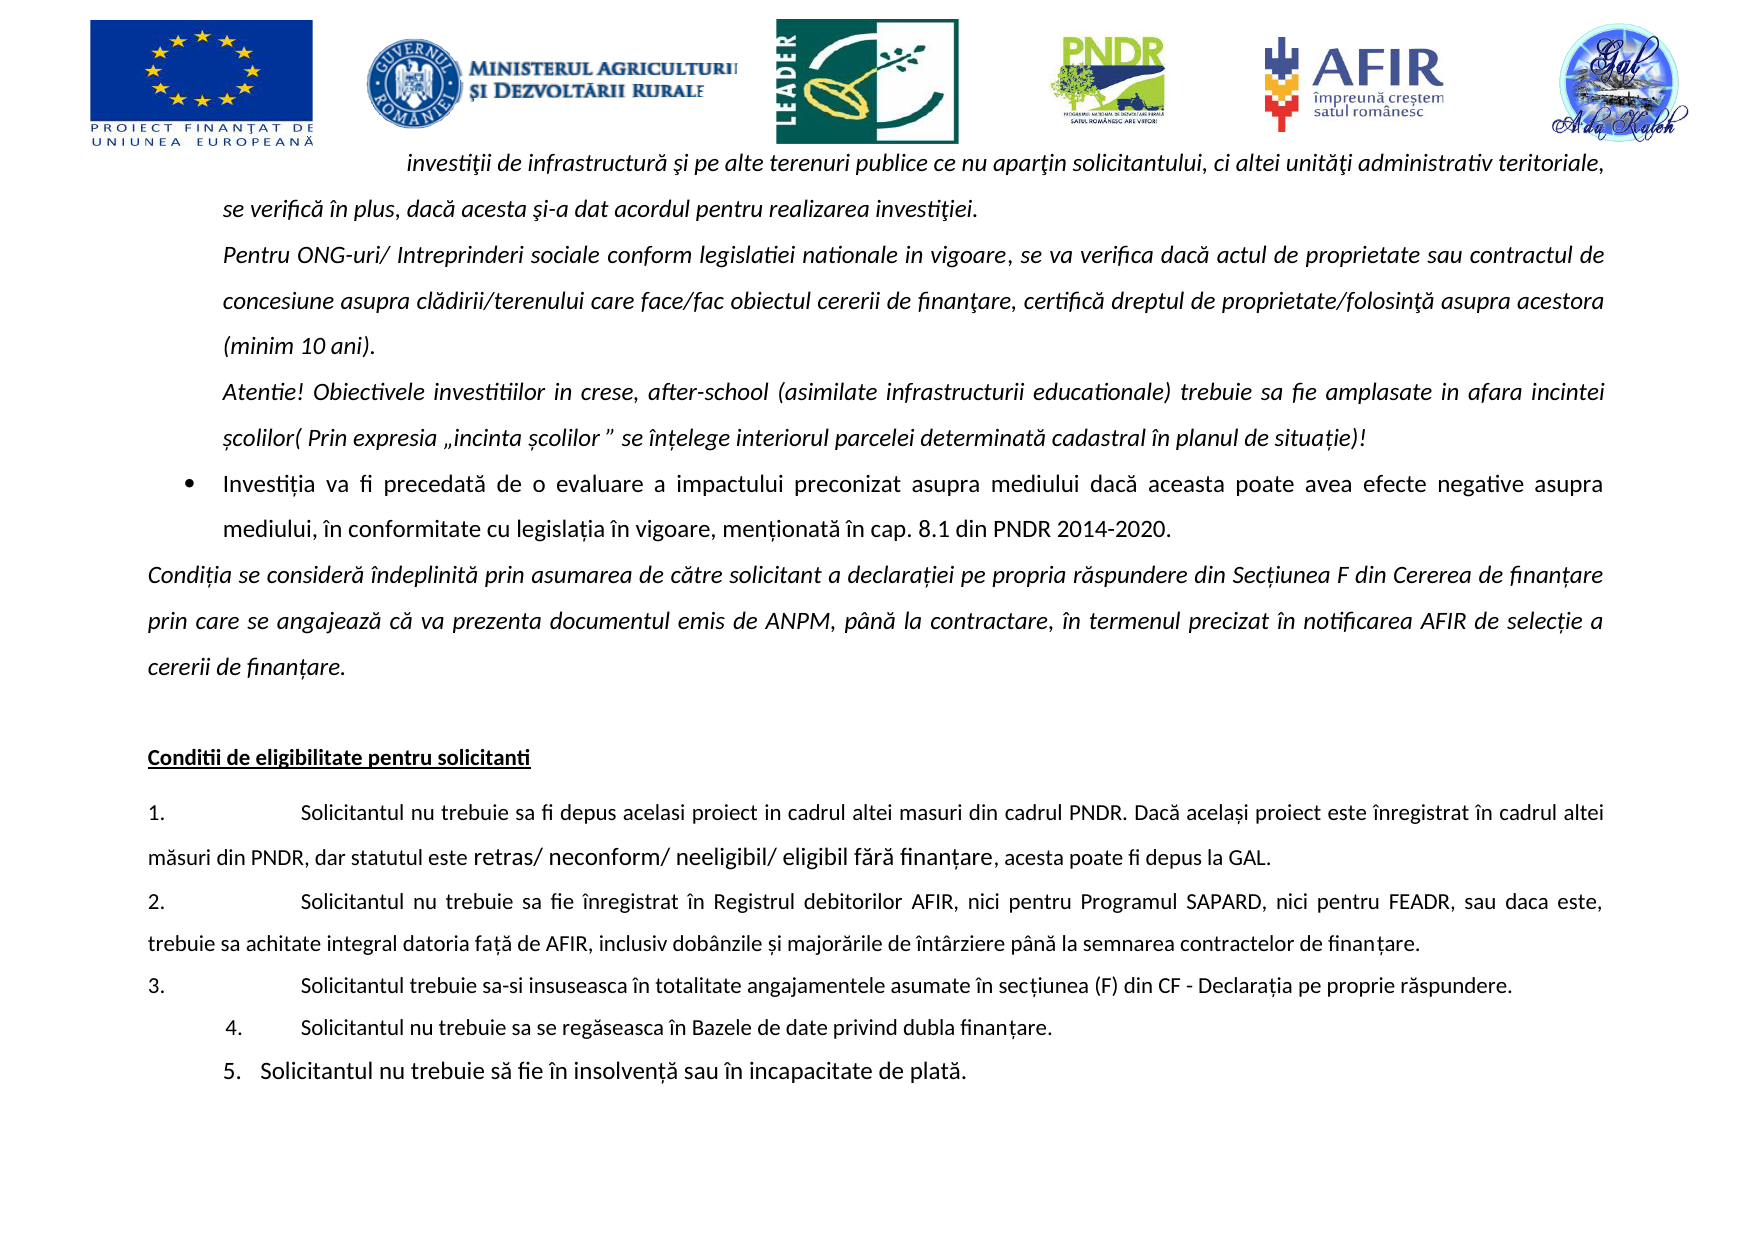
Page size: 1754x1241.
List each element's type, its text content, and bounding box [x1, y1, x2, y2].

text Pentru ONG-uri/ Intreprinderi sociale conform legislatiei nationale in vigoare, se va verifica dacă actul de proprietate sau contractul de concesiune asupra clădirii/terenului care face/fac obiectul cererii de finanţare, certifică dreptul de proprietate/folosinţă asupra acestora (minim 10 ani). [223, 239, 1606, 361]
picture [1547, 18, 1694, 143]
picture [90, 20, 313, 149]
list Investiția va fi precedată de o evaluare a impactului preconizat asupra mediului dacă aceasta poate avea efecte negative asupra mediului, în conformitate cu legislația în vigoare, menționată în cap. 8.1 din PNDR 2014-2020. [185, 468, 1606, 544]
picture [1027, 19, 1209, 148]
list Solicitantul nu trebuie să fie în insolvență sau în incapacitate de plată. [223, 1056, 1606, 1086]
text Condiția se consideră îndeplinită prin asumarea de către solicitant a declarației pe propria răspundere din Secțiunea F din Cererea de finanțare prin care se angajează că va prezenta documentul emis de ANPM, până la contractare, în termenul precizat în notificarea AFIR de selecție a cererii de finanțare. [148, 559, 1606, 681]
picture [1265, 37, 1444, 132]
list Solicitantul nu trebuie sa se regăseasca în Bazele de date privind dubla finanţare. [225, 1013, 1606, 1042]
list Solicitantul nu trebuie sa fi depus acelasi proiect in cadrul altei masuri din cadrul PNDR. Dacă acelaşi proiect este înregistrat în cadrul altei măsuri din PNDR, dar statutul este retras/ neconform/ neeligibil/ eligibil fără finanțare, acesta poate fi depus la GAL. [148, 798, 1606, 871]
text Atentie! Obiectivele investitiilor in crese, after-school (asimilate infrastructurii educationale) trebuie sa fie amplasate in afara incintei școlilor( Prin expresia „incinta şcolilor ” se înţelege interiorul parcelei determinată cadastral în planul de situaţie)! [223, 376, 1606, 452]
list Solicitantul trebuie sa-si insuseasca în totalitate angajamentele asumate în secţiunea (F) din CF - Declaraţia pe proprie răspundere. [148, 971, 1606, 999]
list Solicitantul nu trebuie sa fie înregistrat în Registrul debitorilor AFIR, nici pentru Programul SAPARD, nici pentru FEADR, sau daca este, trebuie sa achitate integral datoria faţă de AFIR, inclusiv dobânzile şi majorările de întârziere până la semnarea contractelor de finanţare. [148, 887, 1606, 957]
text Conditii de eligibilitate pentru solicitanti [148, 743, 1606, 771]
picture [776, 19, 959, 144]
picture [353, 20, 744, 148]
